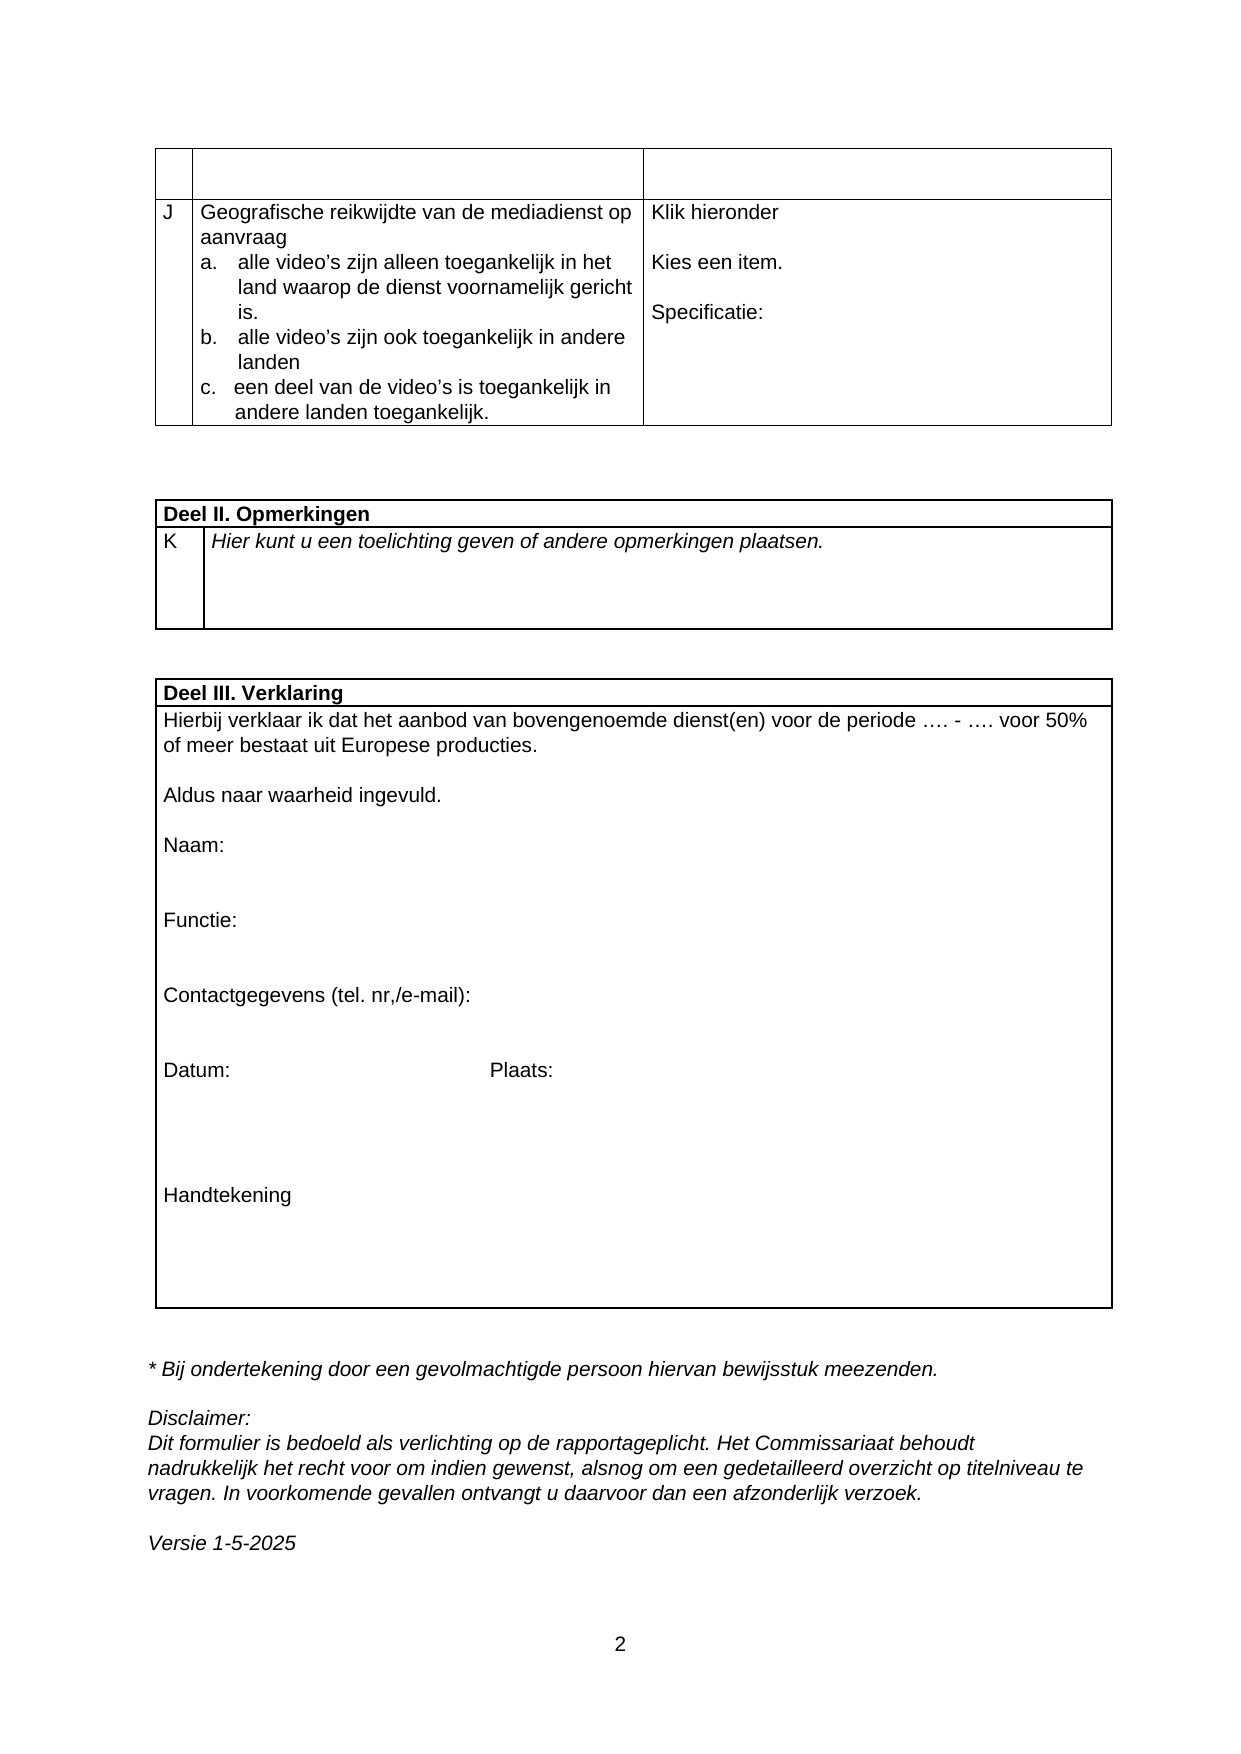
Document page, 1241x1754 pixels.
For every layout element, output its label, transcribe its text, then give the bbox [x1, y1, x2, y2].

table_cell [644, 149, 1111, 199]
table_cell Geografische reikwijdte van de mediadienst op aanvraag alle video’s zijn alleen toegankelijk in het land waarop de dienst voornamelijk gericht is. alle video’s zijn ook toegankelijk in andere landen c. een deel van de video’s is toegankelijk in andere landen toegankelijk. [193, 200, 643, 425]
table_cell J [156, 200, 192, 425]
text Versie 1-5-2025 [148, 1530, 1093, 1555]
table_cell Hierbij verklaar ik dat het aanbod van bovengenoemde dienst(en) voor de periode …. - …. voor 50% of meer bestaat uit Europese producties. Aldus naar waarheid ingevuld. Naam: Functie: Contactgegevens (tel. nr,/e-mail): Datum: Plaats: Handtekening [157, 707, 1111, 1307]
table_cell Hier kunt u een toelichting geven of andere opmerkingen plaatsen. [205, 528, 1111, 628]
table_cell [193, 149, 643, 199]
table_cell I [156, 149, 192, 199]
table_header Deel III. Verklaring [157, 680, 1111, 705]
text * Bij ondertekening door een gevolmachtigde persoon hiervan bewijsstuk meezenden. [148, 1333, 1093, 1381]
table_cell Klik hieronder Specificatie: [644, 200, 1111, 425]
table_header Deel II. Opmerkingen [157, 501, 1111, 526]
text Disclaimer: Dit formulier is bedoeld als verlichting op de rapportageplicht. Het Commissariaat behoudt nadrukkelijk het recht voor om indien gewenst, alsnog om een gedetailleerd overzicht op titelniveau te vragen. In voorkomende gevallen ontvangt u daarvoor dan een afzonderlijk verzoek. [148, 1405, 1093, 1505]
table_cell K [157, 528, 203, 628]
